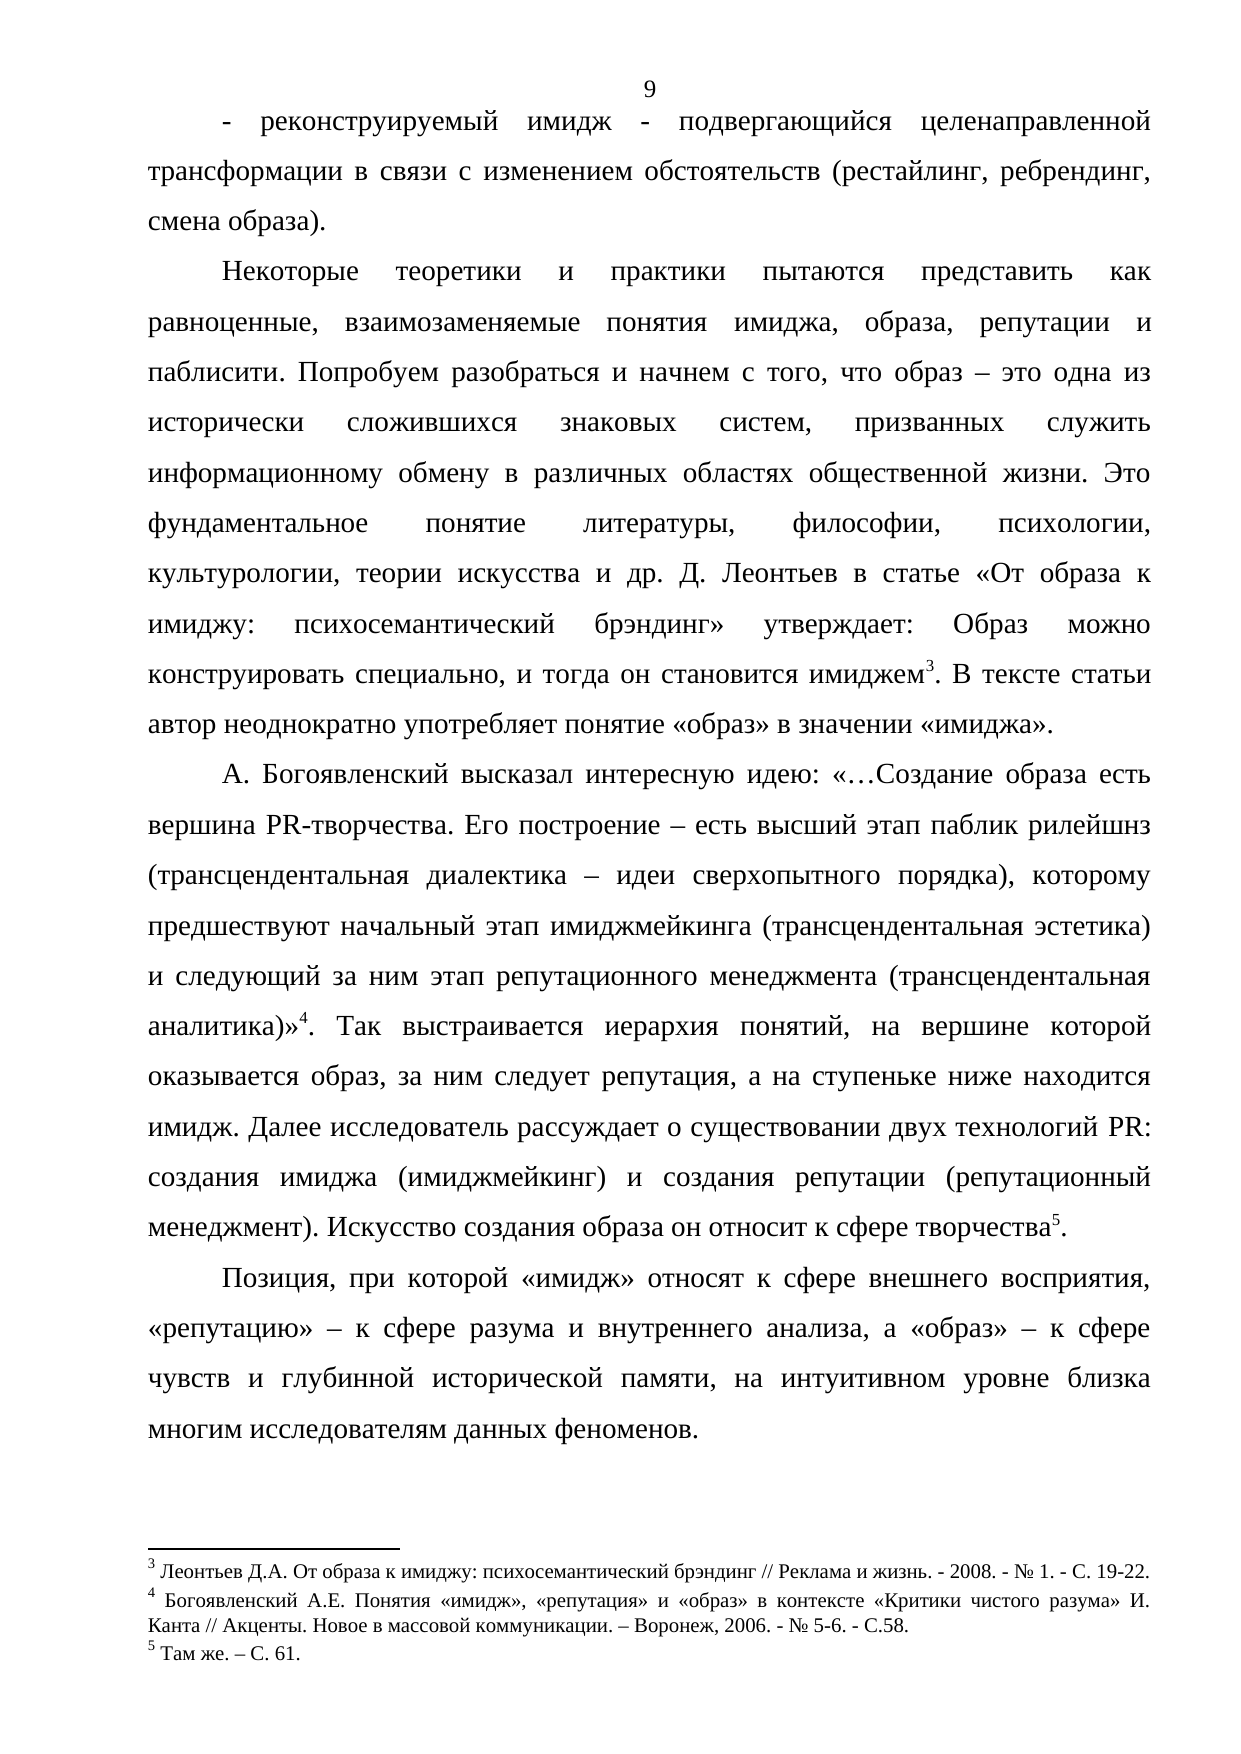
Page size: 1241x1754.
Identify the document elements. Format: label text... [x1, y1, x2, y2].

text Позиция, при которой «имидж» относят к сфере внешнего восприятия, «репутацию» – к сфере разума и внутреннего анализа, а «образ» – к сфере чувств и глубинной исторической памяти, на интуитивном уровне близка многим исследователям данных феноменов. [148, 1260, 1152, 1444]
text - реконструируемый имидж - подвергающийся целенаправленной трансформации в связи с изменением обстоятельств (рестайлинг, ребрендинг, смена образа). [148, 103, 1152, 237]
text Некоторые теоретики и практики пытаются представить как равноценные, взаимозаменяемые понятия имиджа, образа, репутации и паблисити. Попробуем разобраться и начнем с того, что образ – это одна из исторически сложившихся знаковых систем, призванных служить информационному обмену в различных областях общественной жизни. Это фундаментальное понятие литературы, философии, психологии, культурологии, теории искусства и др. Д. Леонтьев в статье «От образа к имиджу: психосемантический брэндинг» утверждает: Образ можно конструировать специально, и тогда он становится имиджем. В тексте статьи автор неоднократно употребляет понятие «образ» в значении «имиджа». [148, 253, 1152, 740]
text А. Богоявленский высказал интересную идею: «…Создание образа есть вершина PR-творчества. Его построение – есть высший этап паблик рилейшнз (трансцендентальная диалектика – идеи сверхопытного порядка), которому предшествуют начальный этап имиджмейкинга (трансцендентальная эстетика) и следующий за ним этап репутационного менеджмента (трансцендентальная аналитика)». Так выстраивается иерархия понятий, на вершине которой оказывается образ, за ним следует репутация, а на ступеньке ниже находится имидж. Далее исследователь рассуждает о существовании двух технологий PR: создания имиджа (имиджмейкинг) и создания репутации (репутационный менеджмент). Искусство создания образа он относит к сфере творчества. [148, 757, 1152, 1243]
